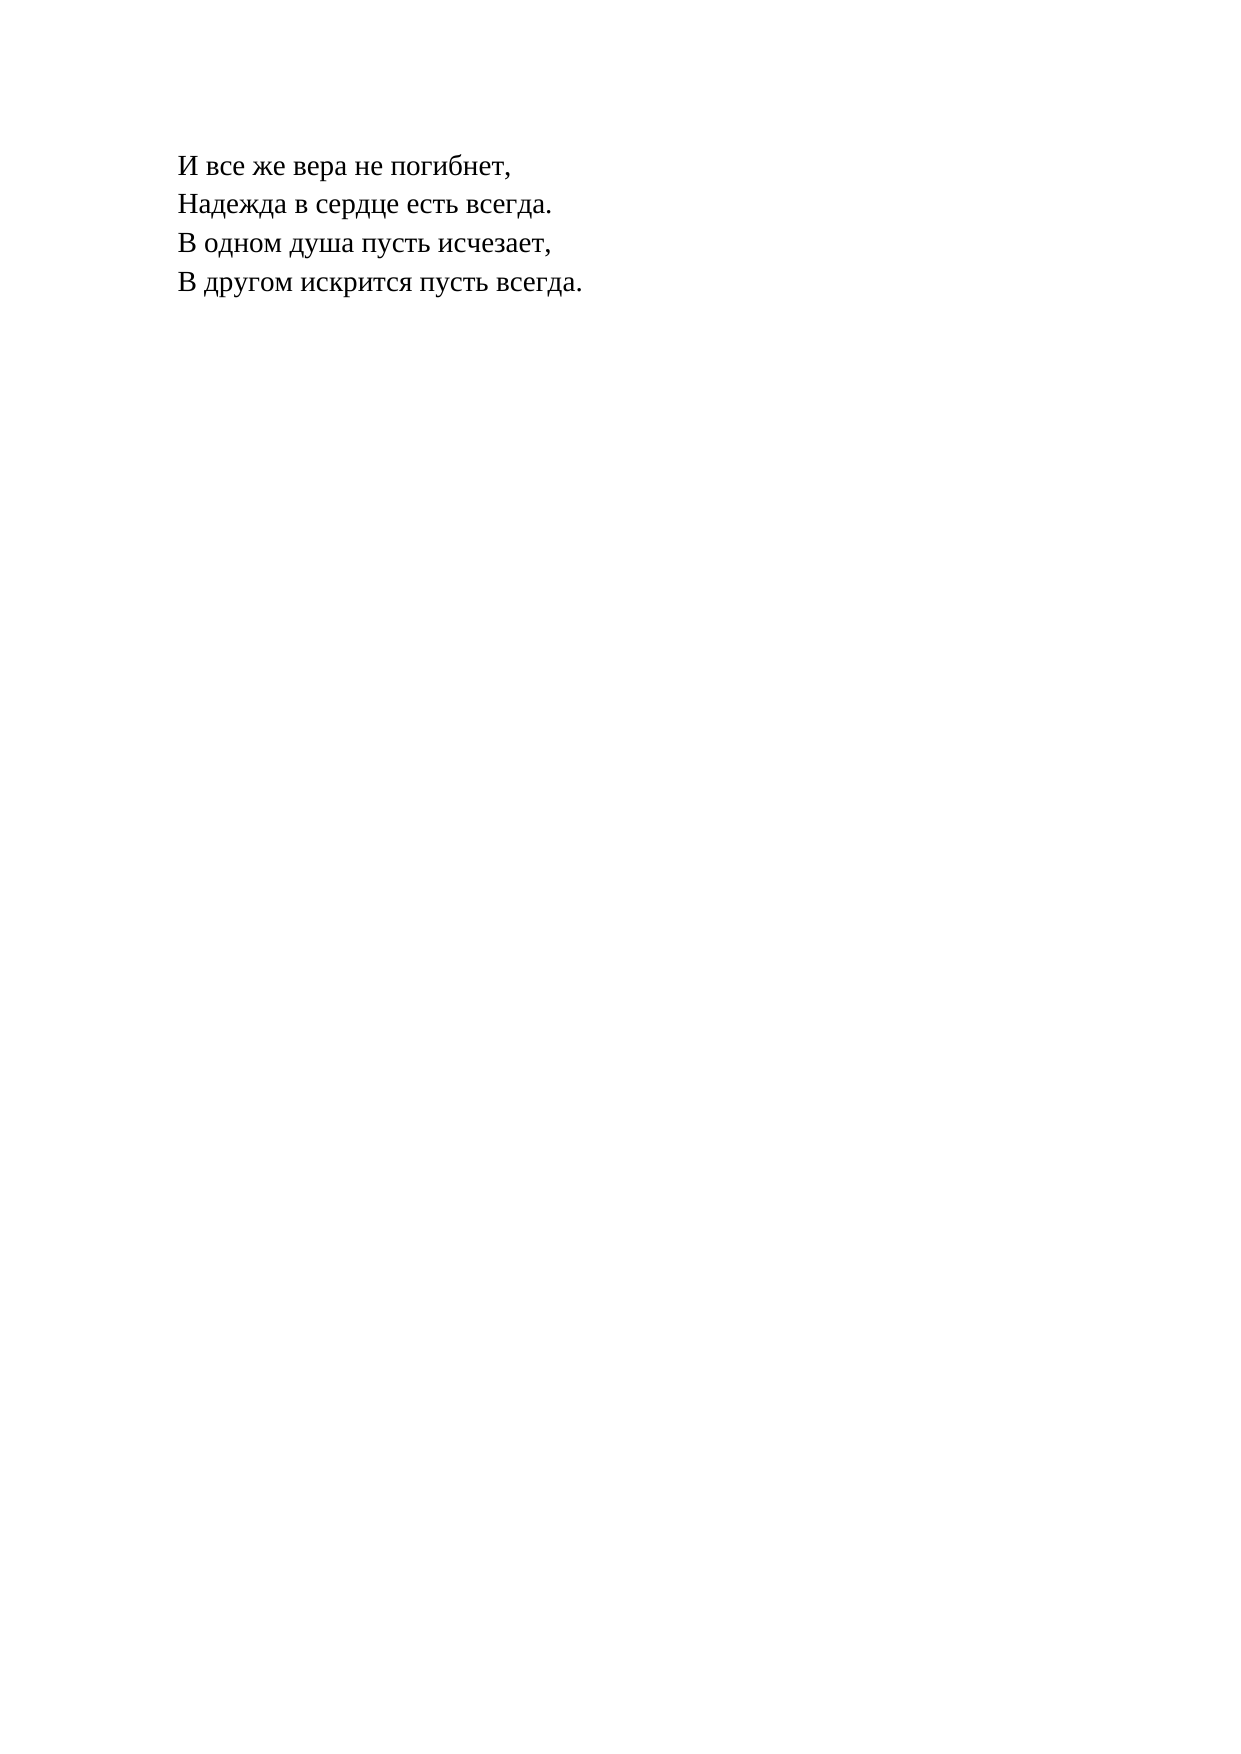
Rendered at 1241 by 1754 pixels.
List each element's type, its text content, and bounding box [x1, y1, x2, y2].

text В одном душа пусть исчезает, [177, 225, 1152, 259]
text И все же вера не погибнет, [177, 148, 1152, 182]
text Надежда в сердце есть всегда. [177, 187, 1152, 220]
text В другом искрится пусть всегда. [177, 264, 1152, 297]
